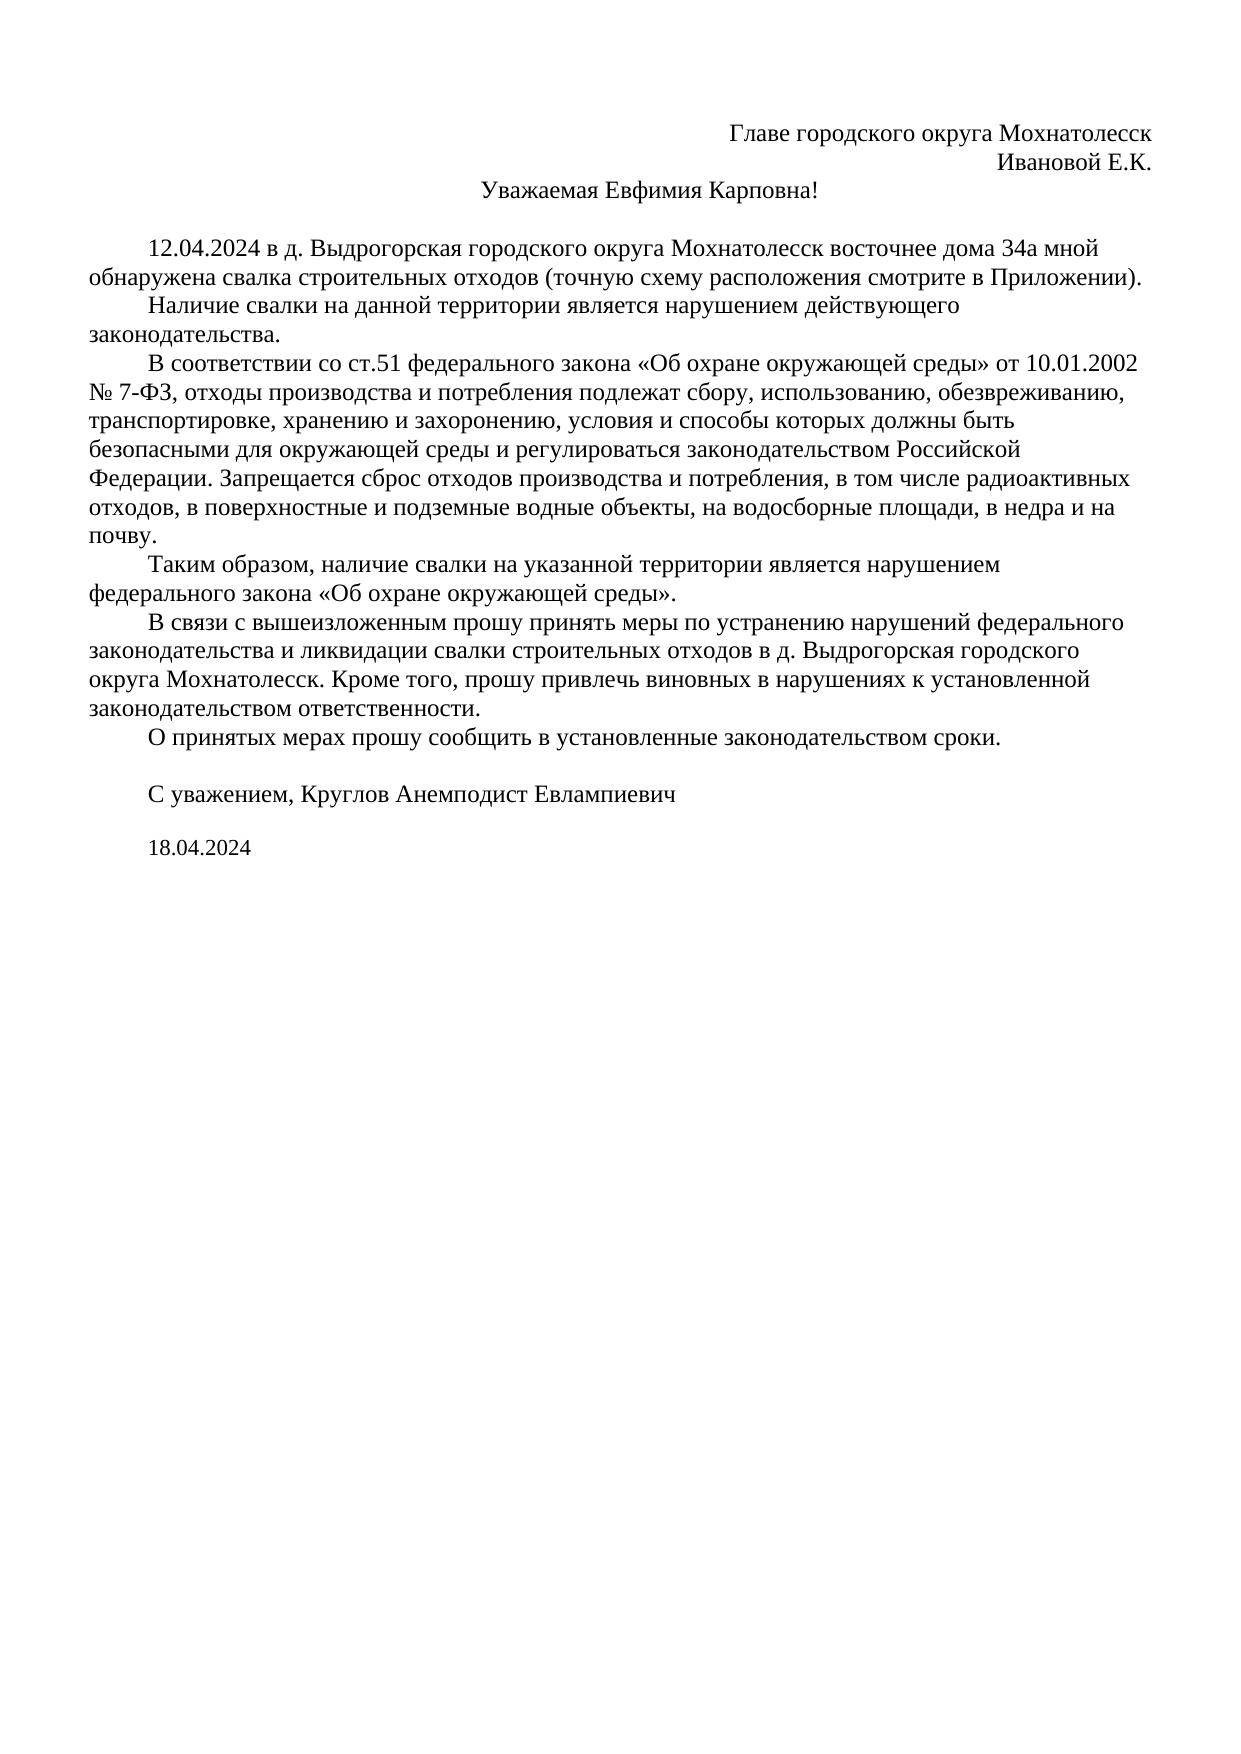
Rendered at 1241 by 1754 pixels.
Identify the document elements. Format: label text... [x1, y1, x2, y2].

text Таким образом, наличие свалки на указанной территории является нарушением федерального закона «Об охране окружающей среды». [88, 549, 1152, 607]
text 12.04.2024 в д. Выдрогорская городского округа Мохнатолесск восточнее дома 34а мной обнаружена свалка строительных отходов (точную схему расположения смотрите в Приложении). [88, 233, 1152, 291]
text Наличие свалки на данной территории является нарушением действующего законодательства. [88, 291, 1152, 348]
text Уважаемая Евфимия Карповна! [88, 176, 1152, 204]
text Главе городского округа Мохнатолесск [88, 118, 1152, 147]
text В соответствии со ст.51 федерального закона «Об охране окружающей среды» от 10.01.2002 № 7-ФЗ, отходы производства и потребления подлежат сбору, использованию, обезвреживанию, транспортировке, хранению и захоронению, условия и способы которых должны быть безопасными для окружающей среды и регулироваться законодательством Российской Федерации. Запрещается сброс отходов производства и потребления, в том числе радиоактивных отходов, в поверхностные и подземные водные объекты, на водосборные площади, в недра и на почву. [88, 348, 1152, 549]
text В связи с вышеизложенным прошу принять меры по устранению нарушений федерального законодательства и ликвидации свалки строительных отходов в д. Выдрогорская городского округа Мохнатолесск. Кроме того, прошу привлечь виновных в нарушениях к установленной законодательством ответственности. [88, 607, 1152, 722]
text 18.04.2024 [88, 834, 1152, 861]
text О принятых мерах прошу сообщить в установленные законодательством сроки. [88, 722, 1152, 751]
text Ивановой Е.К. [88, 147, 1152, 176]
text С уважением, Круглов Анемподист Евлампиевич [88, 779, 1152, 808]
